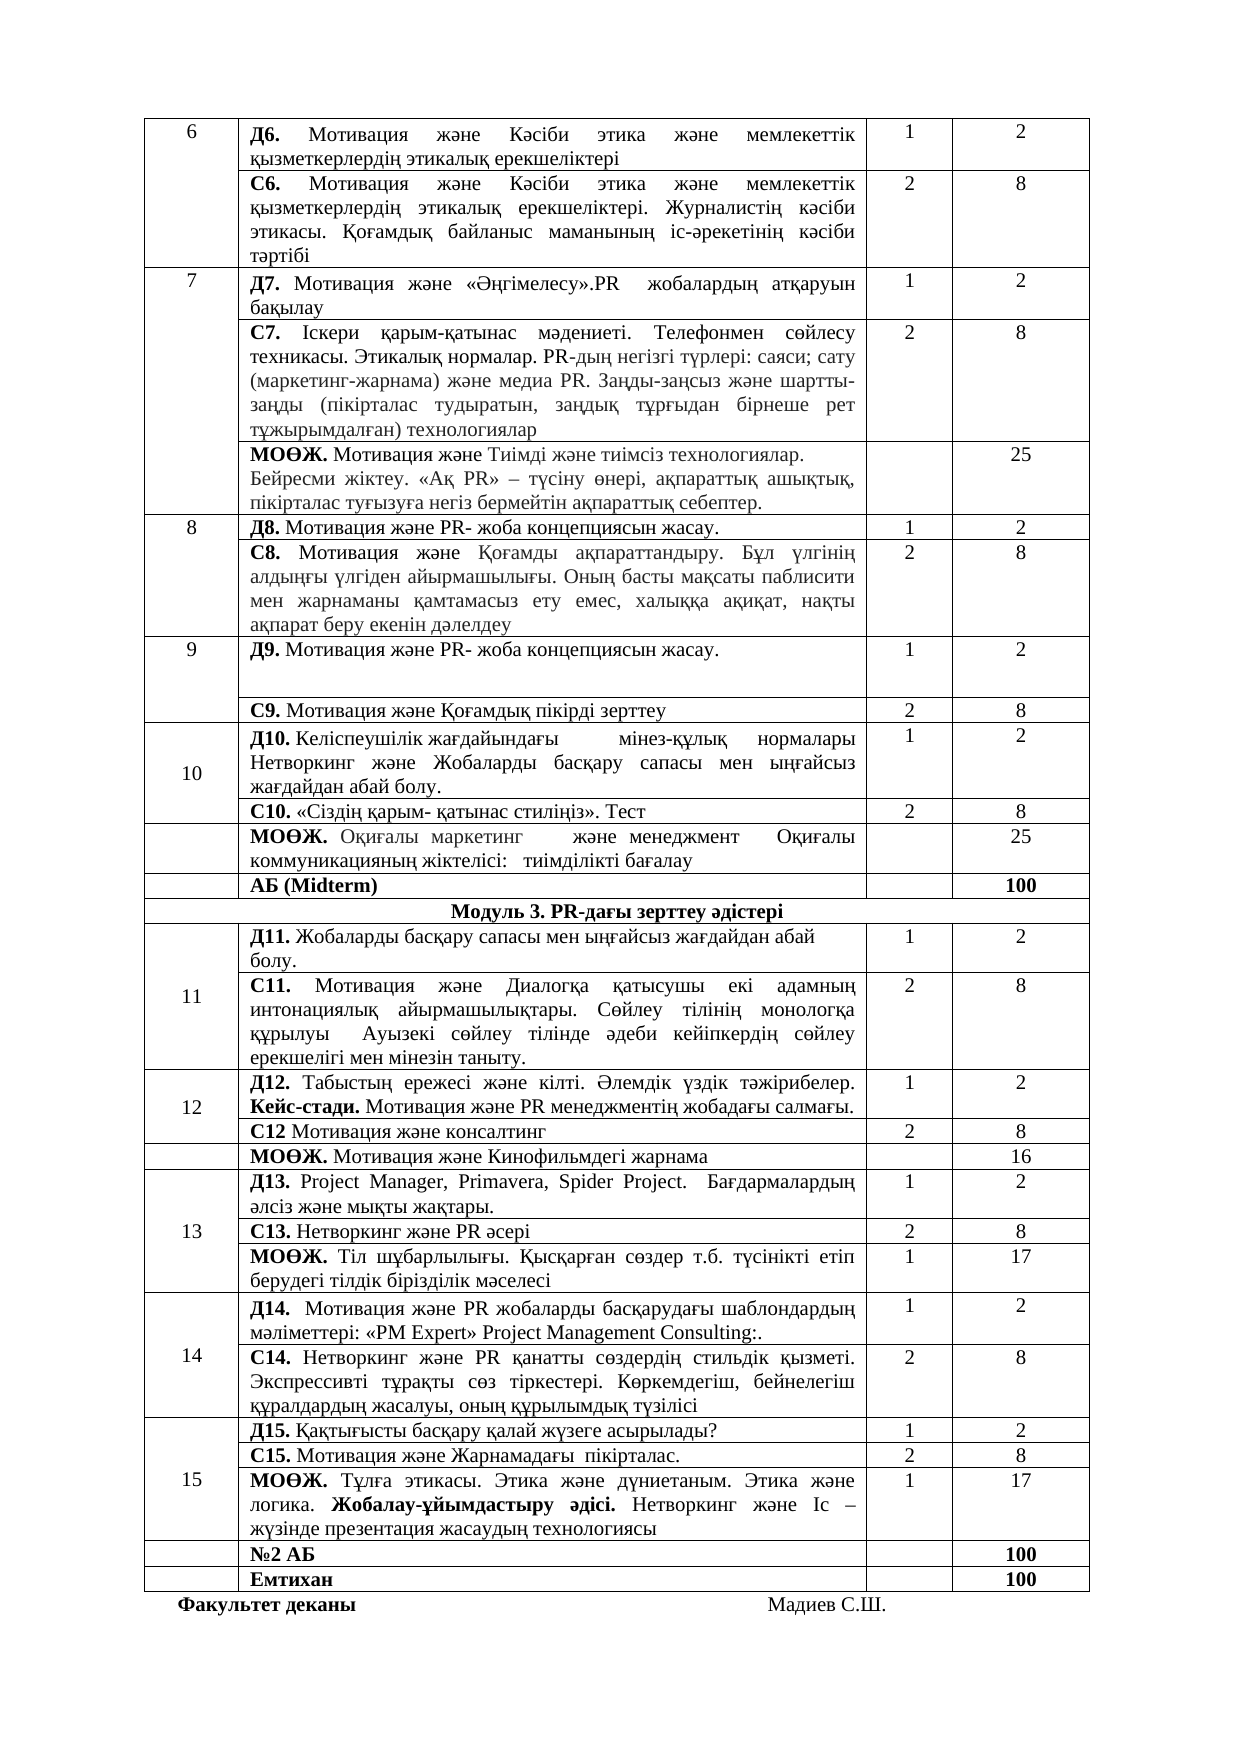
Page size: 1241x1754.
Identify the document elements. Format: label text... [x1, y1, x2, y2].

table_cell 2 [867, 799, 952, 823]
table_cell 16 [953, 1144, 1089, 1168]
table_cell №2 АБ [239, 1541, 866, 1566]
table_cell [145, 874, 238, 897]
table_cell 25 [953, 824, 1089, 872]
table_cell [867, 1541, 952, 1566]
table_cell Д12. Табыстың ережесі және кілті. Әлемдік үздік тәжірибелер. Кейс-стади. Мотивация және PR менеджментің жобадағы салмағы. [239, 1070, 866, 1118]
table_cell 8 [953, 171, 1089, 267]
table_cell 2 [867, 320, 952, 441]
table_cell С9. Мотивация және Қоғамдық пікірді зерттеу [239, 698, 866, 722]
table_cell 8 [953, 1119, 1089, 1143]
table_cell АБ (Midterm) [239, 874, 866, 897]
table_cell 8 [953, 320, 1089, 441]
table_cell 2 [953, 1293, 1089, 1344]
table_cell 8 [953, 698, 1089, 722]
table_cell 12 [145, 1070, 238, 1143]
table_cell [145, 1541, 238, 1566]
table_cell МОӨЖ. Тұлға этикасы. Этика және дүниетаным. Этика және логика. Жобалау-ұйымдастыру әдісі. Нетворкинг және Іс –жүзінде презентация жасаудың технологиясы [239, 1468, 866, 1540]
table_cell Д13. Project Manager, Primavera, Spider Project. Бағдармалардың әлсіз және мықты жақтары. [239, 1170, 866, 1218]
table_cell 2 [953, 1170, 1089, 1218]
table_cell Д10. Келіспеушілік жағдайындағы мінез-құлық нормалары Нетворкинг және Жобаларды басқару сапасы мен ыңғайсыз жағдайдан абай болу. [239, 723, 866, 798]
table_cell [867, 442, 952, 514]
text Факультет деканы Мадиев С.Ш. [177, 1592, 1122, 1616]
table_cell 8 [953, 1345, 1089, 1417]
table_cell МОӨЖ. Тіл шұбарлылығы. Қысқарған сөздер т.б. түсінікті етіп берудегі тілдік бірізділік мәселесі [239, 1244, 866, 1292]
table_cell С14. Нетворкинг және PR қанатты сөздердің стильдік қызметі. Экспрессивті тұрақты сөз тіркестері. Көркемдегіш, бейнелегіш құралдардың жасалуы, оның құрылымдық түзілісі [239, 1345, 866, 1417]
table_cell 8 [953, 1219, 1089, 1243]
table_cell 13 [145, 1170, 238, 1292]
table_cell 2 [867, 1345, 952, 1417]
table_cell С8. Мотивация және Қоғамды ақпараттандыру. Бұл үлгінің алдыңғы үлгіден айырмашылығы. Оның басты мақсаты паблисити мен жарнаманы қамтамасыз ету емес, халыққа ақиқат, нақты ақпарат беру екенін дәлелдеу [239, 540, 866, 636]
table_cell Д9. Мотивация және PR- жоба концепциясын жасау. [239, 637, 866, 697]
table_cell МОӨЖ. Мотивация және Кинофильмдегі жарнама [239, 1144, 866, 1168]
table_cell 2 [953, 1418, 1089, 1442]
table_cell 1 [867, 1244, 952, 1292]
table_cell 1 [867, 1418, 952, 1442]
table_cell 8 [953, 799, 1089, 823]
table_cell 2 [867, 540, 952, 636]
table_cell [867, 1567, 952, 1591]
table_cell 2 [867, 1443, 952, 1467]
table_cell Модуль 3. PR-дағы зерттеу әдістері [145, 899, 1089, 923]
table_cell 10 [145, 723, 238, 823]
table_cell 8 [953, 1443, 1089, 1467]
table_cell 2 [867, 973, 952, 1069]
table_cell 1 [867, 515, 952, 539]
table_cell 2 [953, 924, 1089, 972]
table_cell С11. Мотивация және Диалогқа қатысушы екі адамның интонациялық айырмашылықтары. Сөйлеу тілінің монологқа құрылуы Ауызекі сөйлеу тілінде әдеби кейіпкердің сөйлеу ерекшелігі мен мінезін таныту. [239, 973, 866, 1069]
table_cell 2 [953, 268, 1089, 319]
table_cell [867, 1144, 952, 1168]
table_cell 2 [867, 698, 952, 722]
table_cell 2 [953, 637, 1089, 697]
table_cell 2 [867, 1219, 952, 1243]
table_cell 17 [953, 1468, 1089, 1540]
table_cell Д15. Қақтығысты басқару қалай жүзеге асырылады? [239, 1418, 866, 1442]
table_cell Д8. Мотивация және PR- жоба концепциясын жасау. [239, 515, 866, 539]
table_cell Д11. Жобаларды басқару сапасы мен ыңғайсыз жағдайдан абай болу. [239, 924, 866, 972]
table_cell 1 [867, 637, 952, 697]
table_cell 2 [867, 1119, 952, 1143]
table_cell С15. Мотивация және Жарнамадағы пікірталас. [239, 1443, 866, 1467]
table_cell 9 [145, 637, 238, 722]
table_cell 17 [953, 1244, 1089, 1292]
table_cell 8 [953, 540, 1089, 636]
table_cell 2 [953, 515, 1089, 539]
table_cell Д7. Мотивация және «Əңгімелесу».PR жобалардың атқаруын бақылау [239, 268, 866, 319]
table_cell 15 [145, 1418, 238, 1540]
table_cell [145, 1144, 238, 1168]
table_cell 25 [953, 442, 1089, 514]
table_cell 1 [867, 1293, 952, 1344]
table_cell С6. Мотивация және Кәсіби этика және мемлекеттік қызметкерлердің этикалық ерекшеліктері. Журналистің кәсіби этикасы. Қоғамдық байланыс маманының іс-әрекетінің кәсіби тәртібі [239, 171, 866, 267]
table_cell МОӨЖ. Оқиғалы маркетинг және менеджмент Оқиғалы коммуникацияның жіктелісі: тиімділікті бағалау [239, 824, 866, 872]
table_cell [145, 1567, 238, 1591]
table_cell Д14. Мотивация және PR жобаларды басқарудағы шаблондардың мәліметтері: «PM Expert» Project Management Consulting:. [239, 1293, 866, 1344]
table_cell 100 [953, 1541, 1089, 1566]
table_cell 2 [867, 171, 952, 267]
table_cell С13. Нетворкинг және PR әсері [239, 1219, 866, 1243]
table_cell [867, 824, 952, 872]
table_cell 11 [145, 924, 238, 1069]
table_cell 2 [953, 723, 1089, 798]
table_cell 2 [953, 1070, 1089, 1118]
table_cell С10. «Сіздің қарым- қатынас стиліңіз». Тест [239, 799, 866, 823]
table_cell 1 [867, 1070, 952, 1118]
table_cell 1 [867, 1468, 952, 1540]
table_cell МОӨЖ. Мотивация және Тиімді және тиімсіз технологиялар. Бейресми жіктеу. «Ақ PR» – түсіну өнері, ақпараттық ашықтық, пікірталас туғызуға негіз бермейтін ақпараттық себептер. [239, 442, 866, 514]
table_cell 2 [953, 119, 1089, 170]
table_cell 100 [953, 1567, 1089, 1591]
table_cell 100 [953, 874, 1089, 897]
table_cell 7 [145, 268, 238, 514]
table_cell Д6. Мотивация және Кәсіби этика және мемлекеттік қызметкерлердің этикалық ерекшеліктері [239, 119, 866, 170]
table_cell [145, 824, 238, 872]
table_cell 1 [867, 723, 952, 798]
table_cell 14 [145, 1293, 238, 1417]
table_cell 1 [867, 924, 952, 972]
table_cell 8 [145, 515, 238, 636]
table_cell С12 Мотивация және консалтинг [239, 1119, 866, 1143]
table_cell [867, 874, 952, 897]
table_cell 6 [145, 119, 238, 267]
table_cell 1 [867, 119, 952, 170]
table_cell 8 [953, 973, 1089, 1069]
table_cell Емтихан [239, 1567, 866, 1591]
table_cell С7. Іскери қарым-қатынас мәдениеті. Телефонмен сөйлесу техникасы. Этикалық нормалар. PR-дың негізгі түрлері: саяси; сату (маркетинг-жарнама) және медиа PR. Заңды-заңсыз және шартты-заңды (пікірталас тудыратын, заңдық тұрғыдан бірнеше рет тұжырымдалған) технологиялар [239, 320, 866, 441]
table_cell 1 [867, 268, 952, 319]
table_cell 1 [867, 1170, 952, 1218]
